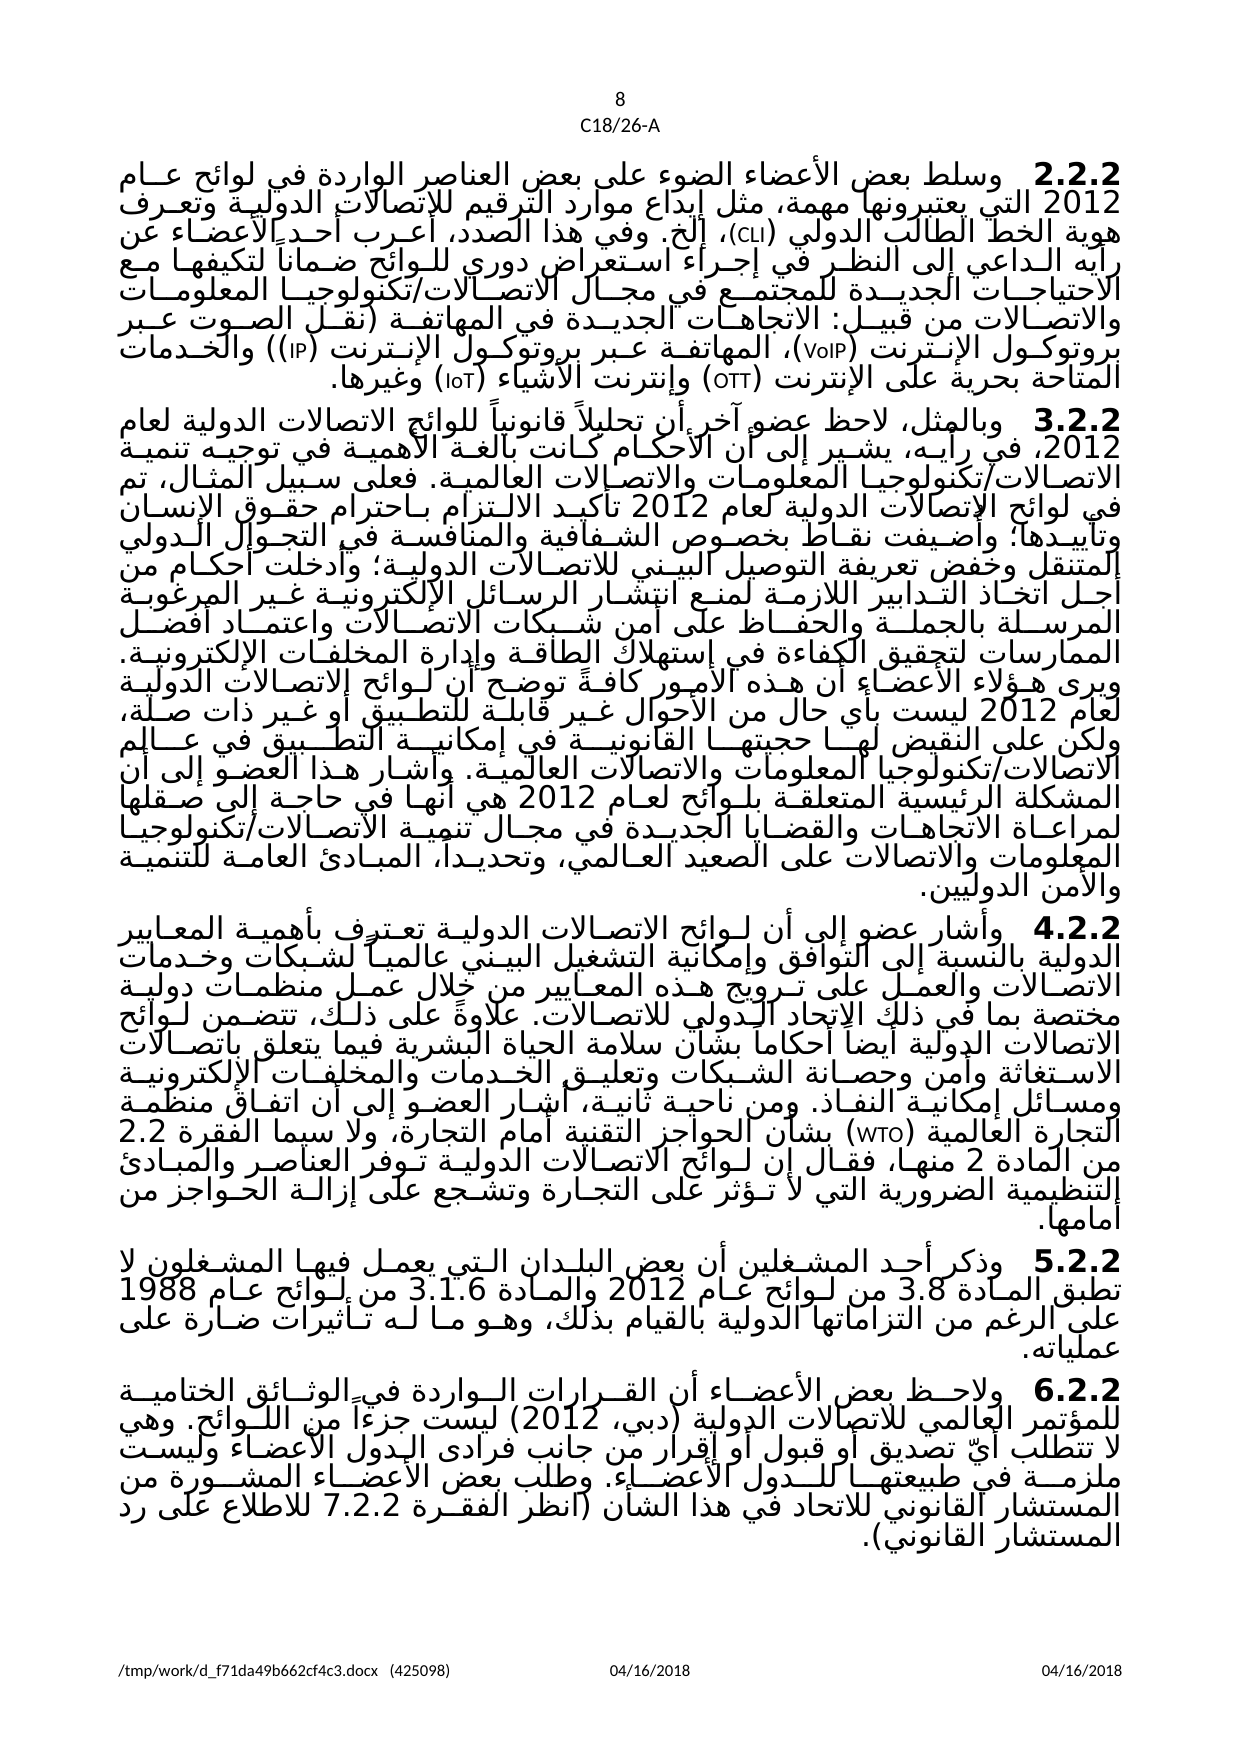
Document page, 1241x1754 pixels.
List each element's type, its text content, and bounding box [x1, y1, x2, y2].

text 6.2.2 ولاحظ بعض الأعضاء أن القرارات الواردة في الوثائق الختامية للمؤتمر العالمي للاتصالات الدولية (دبي، 2012) ليست جزءاً من اللوائح. وهي لا تتطلب أيّ تصديق أو قبول أو إقرار من جانب فرادى الدول الأعضاء وليست ملزمة في طبيعتها للدول الأعضاء. وطلب بعض الأعضاء المشورة من المستشار القانوني للاتحاد في هذا الشأن (انظر الفقرة 7.2.2 للاطلاع على رد المستشار القانوني). [118, 1449, 1122, 1624]
text 4.2.2 وأشار عضو إلى أن لوائح الاتصالات الدولية تعترف بأهمية المعايير الدولية بالنسبة إلى التوافق وإمكانية التشغيل البيني عالمياً لشبكات وخدمات الاتصالات والعمل على ترويج هذه المعايير من خلال عمل منظمات دولية مختصة بما في ذلك الاتحاد الدولي للاتصالات. علاوةً على ذلك، تتضمن لوائح الاتصالات الدولية أيضاً أحكاماً بشأن سلامة الحياة البشرية فيما يتعلق باتصالات الاستغاثة وأمن وحصانة الشبكات وتعليق الخدمات والمخلفات الإلكترونية ومسائل إمكانية النفاذ. ومن ناحية ثانية، أشار العضو إلى أن اتفاق منظمة التجارة العالمية (WTO) بشأن الحواجز التقنية أمام التجارة، ولا سيما الفقرة 2.2 من المادة 2 منها، فقال إن لوائح الاتصالات الدولية توفر العناصر والمبادئ التنظيمية الضرورية التي لا تؤثر على التجارة وتشجع على إزالة الحواجز من أمامها. [118, 987, 1122, 1308]
text 2.2.2 وسلط بعض الأعضاء الضوء على بعض العناصر الواردة في لوائح عام 2012 التي يعتبرونها مهمة، مثل إيداع موارد الترقيم للاتصالات الدولية وتعرف هوية الخط الطالب الدولي (CLI)، إلخ. وفي هذا الصدد، أعرب أحد الأعضاء عن رأيه الداعي إلى النظر في إجراء استعراض دوري للوائح ضماناً لتكيفها مع الاحتياجات الجديدة للمجتمع في مجال الاتصالات/تكنولوجيا المعلومات والاتصالات من قبيل: الاتجاهات الجديدة في المهاتفة (نقل الصوت عبر بروتوكول الإنترنت (VoIP)، المهاتفة عبر بروتوكول الإنترنت (IP)) والخدمات المتاحة بحرية على الإنترنت (OTT) وإنترنت الأشياء (IoT) وغيرها. [118, 233, 1122, 466]
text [118, 162, 1122, 220]
text 5.2.2 وذكر أحد المشغلين أن بعض البلدان التي يعمل فيها المشغلون لا تطبق المادة 3.8 من لوائح عام 2012 والمادة 3.1.6 من لوائح عام 1988 على الرغم من التزاماتها الدولية بالقيام بذلك، وهو ما له تأثيرات ضارة على عملياته. [118, 1320, 1122, 1437]
text 3.2.2 وبالمثل، لاحظ عضو آخر أن تحليلاً قانونياً للوائح الاتصالات الدولية لعام 2012، في رأيه، يشير إلى أن الأحكام كانت بالغة الأهمية في توجيه تنمية الاتصالات/تكنولوجيا المعلومات والاتصالات العالمية. فعلى سبيل المثال، تم في لوائح الاتصالات الدولية لعام 2012 تأكيد الالتزام باحترام حقوق الإنسان وتأييدها؛ وأُضيفت نقاط بخصوص الشفافية والمنافسة في التجوال الدولي المتنقل وخفض تعريفة التوصيل البيني للاتصالات الدولية؛ وأدخلت أحكام من أجل اتخاذ التدابير اللازمة لمنع انتشار الرسائل الإلكترونية غير المرغوبة المرسلة بالجملة والحفاظ على أمن شبكات الاتصالات واعتماد أفضل الممارسات لتحقيق الكفاءة في استهلاك الطاقة وإدارة المخلفات الإلكترونية. ويرى هؤلاء الأعضاء أن هذه الأمور كافةً توضح أن لوائح الاتصالات الدولية لعام 2012 ليست بأي حال من الأحوال غير قابلة للتطبيق أو غير ذات صلة، ولكن على النقيض لها حجيتها القانونية في إمكانية التطبيق في عالم الاتصالات/تكنولوجيا المعلومات والاتصالات العالمية. وأشار هذا العضو إلى أن المشكلة الرئيسية المتعلقة بلوائح لعام 2012 هي أنها في حاجة إلى صقلها لمراعاة الاتجاهات والقضايا الجديدة في مجال تنمية الاتصالات/تكنولوجيا المعلومات والاتصالات على الصعيد العالمي، وتحديداً، المبادئ العامة للتنمية والأمن الدوليين. [118, 479, 1122, 974]
